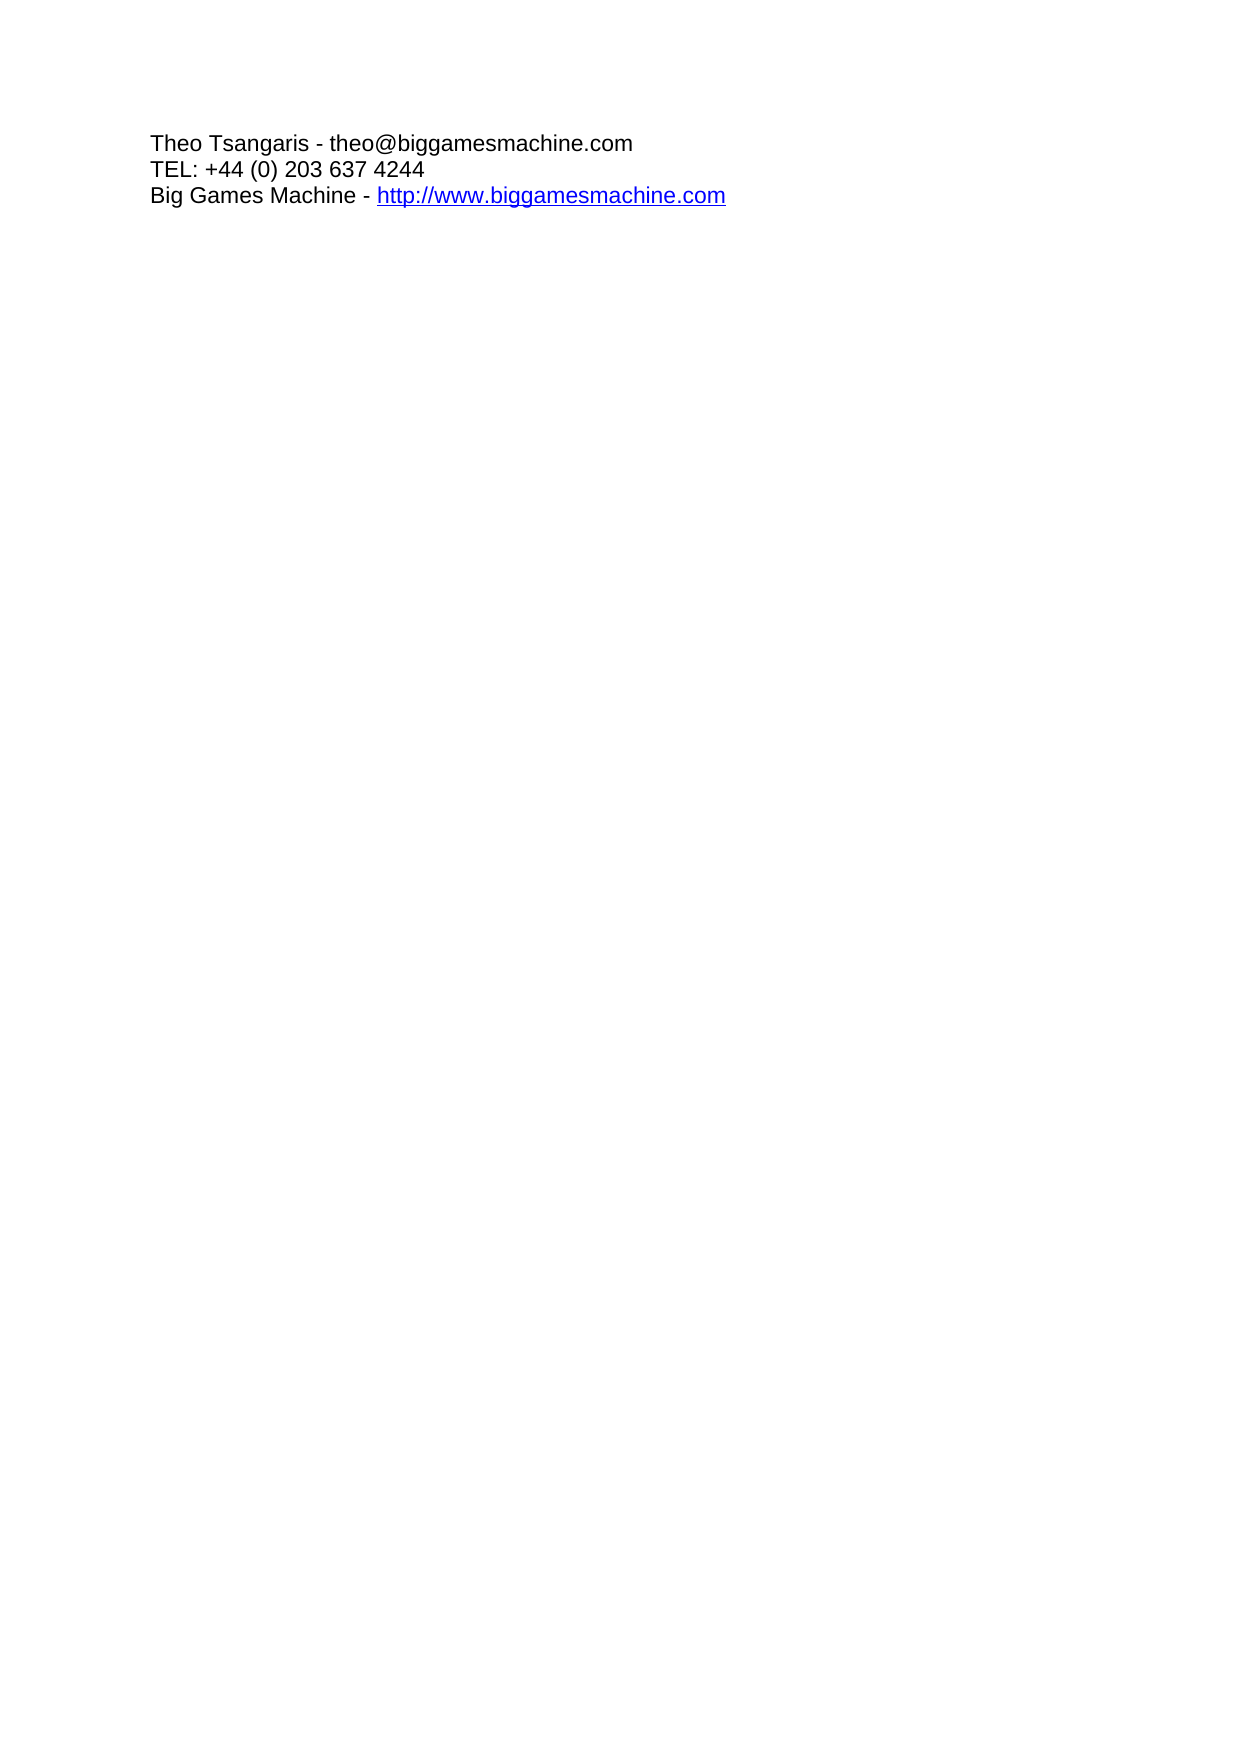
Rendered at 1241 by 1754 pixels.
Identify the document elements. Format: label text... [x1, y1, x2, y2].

text Big Games Machine - http://www.biggamesmachine.com [150, 182, 1090, 209]
text TEL: +44 (0) 203 637 4244 [150, 156, 1090, 182]
text Theo Tsangaris - theo@biggamesmachine.com [150, 130, 1090, 156]
